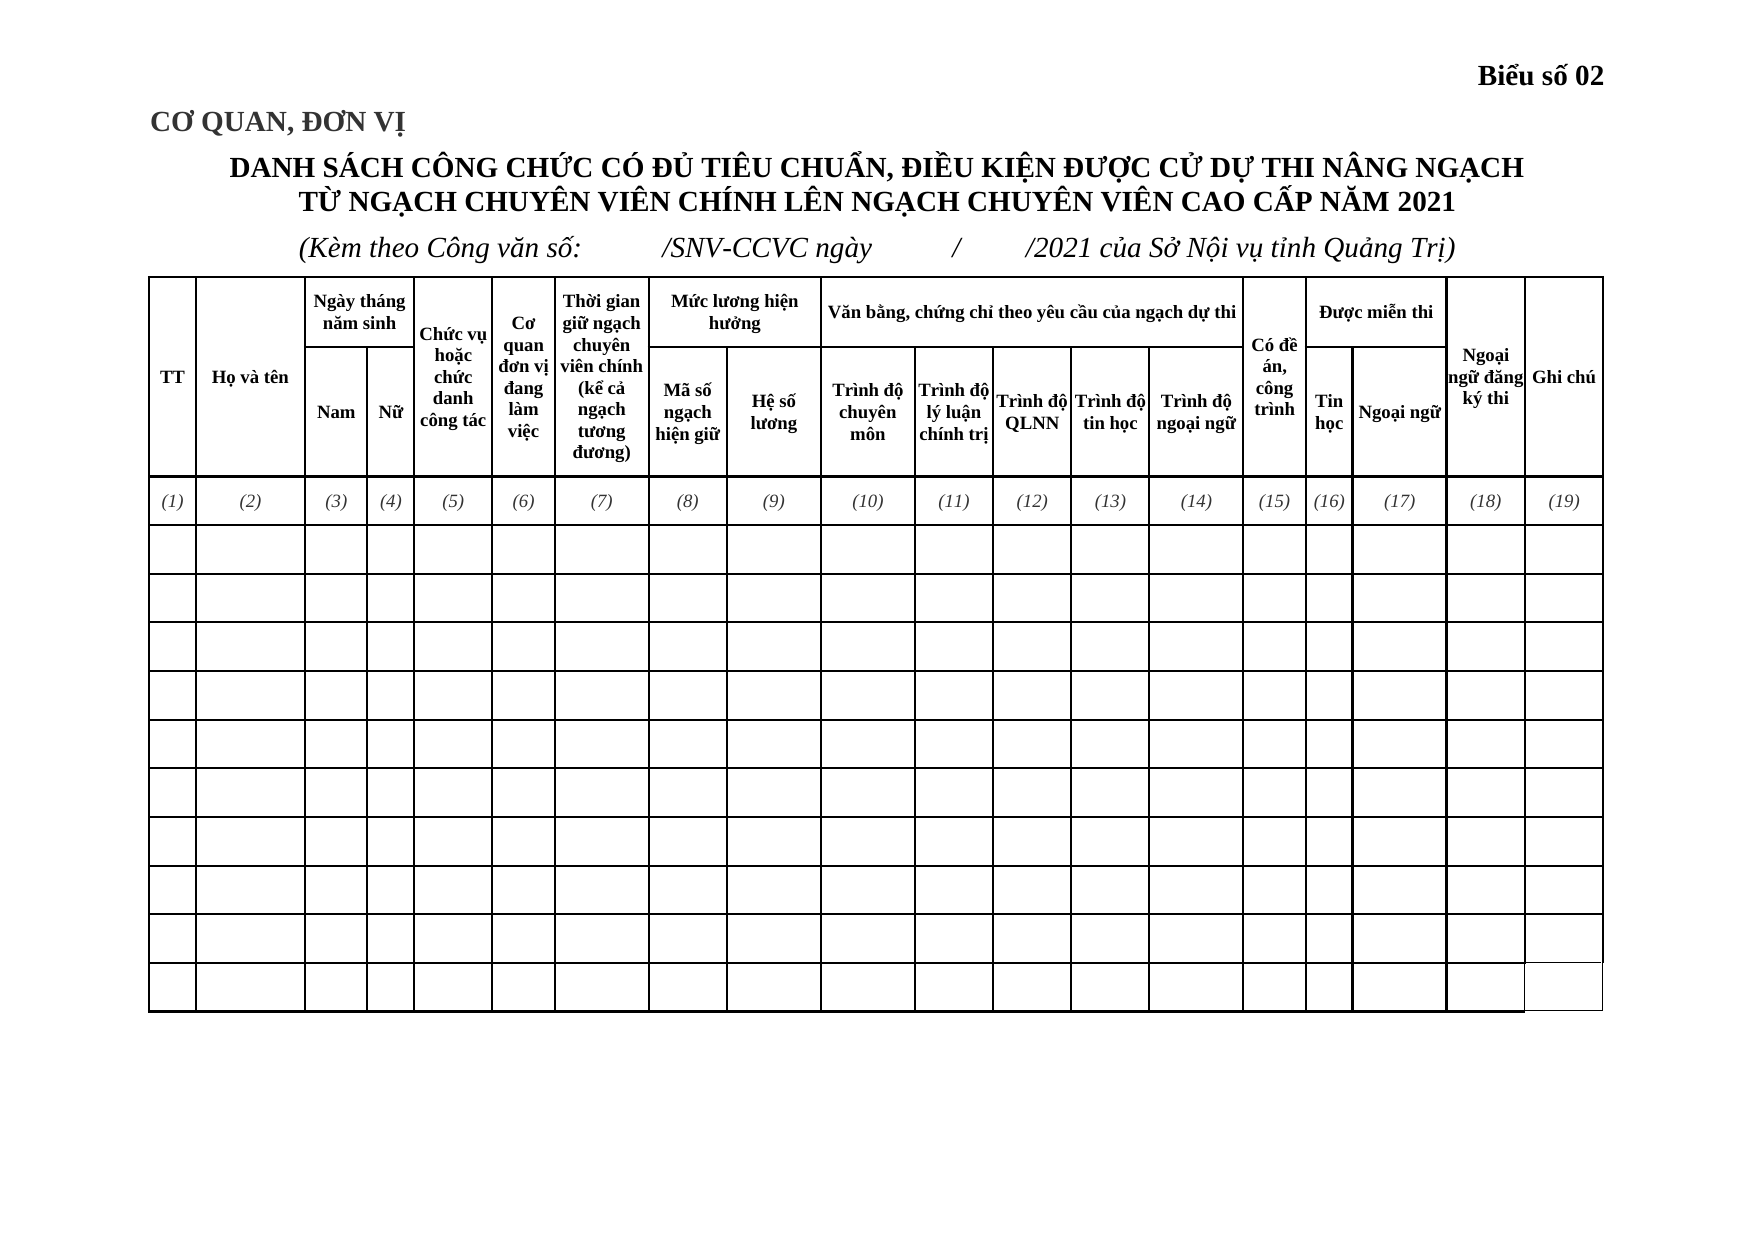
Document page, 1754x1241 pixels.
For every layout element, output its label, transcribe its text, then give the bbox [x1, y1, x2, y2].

table_cell (14) [1150, 478, 1242, 524]
table_cell Trình độ ngoại ngữ [1150, 348, 1242, 475]
table_cell [368, 915, 413, 962]
table_cell [493, 964, 554, 1010]
table_cell [1072, 623, 1148, 670]
table_cell [150, 526, 195, 573]
table_cell [650, 721, 726, 767]
table_cell [493, 672, 554, 718]
table_cell [415, 769, 491, 816]
table_cell (3) [306, 478, 366, 524]
table_cell [1307, 672, 1351, 718]
table_cell [1244, 915, 1305, 962]
table_cell Trình độ tin học [1072, 348, 1148, 475]
table_cell [1244, 964, 1305, 1010]
table_cell [306, 867, 366, 913]
table_cell [1448, 575, 1524, 621]
table_header Chức vụ hoặc chức danh công tác [415, 278, 491, 475]
table_cell [1072, 526, 1148, 573]
table_cell (17) [1354, 478, 1445, 524]
table_cell [368, 672, 413, 718]
table_cell [994, 915, 1070, 962]
table_cell [556, 526, 648, 573]
table_cell Tin học [1307, 348, 1351, 475]
table_cell [916, 526, 992, 573]
table_cell [306, 721, 366, 767]
text Biểu số 02 [150, 58, 1604, 92]
table_cell [650, 769, 726, 816]
table_cell (2) [197, 478, 304, 524]
table_cell [197, 867, 304, 913]
table_cell [1526, 672, 1602, 718]
table_cell [306, 672, 366, 718]
table_cell [306, 964, 366, 1010]
table_cell [916, 769, 992, 816]
table_cell [1307, 867, 1351, 913]
table_cell [650, 672, 726, 718]
table_cell [994, 623, 1070, 670]
table_cell [1526, 526, 1602, 573]
table_cell [1150, 915, 1242, 962]
table_cell [916, 721, 992, 767]
table_cell [1307, 964, 1351, 1010]
table_cell [368, 623, 413, 670]
table_cell (5) [415, 478, 491, 524]
table_cell [1448, 867, 1524, 913]
table_cell [415, 867, 491, 913]
table_cell [1354, 769, 1445, 816]
table_cell Nam [306, 348, 366, 475]
table_cell [916, 818, 992, 864]
table_cell (13) [1072, 478, 1148, 524]
table_cell [493, 818, 554, 864]
table_cell [415, 915, 491, 962]
table_cell Nữ [368, 348, 413, 475]
table_cell [994, 575, 1070, 621]
table_cell [650, 575, 726, 621]
table_cell [150, 818, 195, 864]
table_cell [822, 526, 914, 573]
table_cell [556, 964, 648, 1010]
table_cell (4) [368, 478, 413, 524]
table_cell [556, 818, 648, 864]
table_cell [916, 623, 992, 670]
table_cell [1526, 818, 1602, 864]
table_cell [1307, 575, 1351, 621]
table_cell Hệ số lương [728, 348, 820, 475]
table_cell [1072, 964, 1148, 1010]
table_cell [994, 721, 1070, 767]
table_cell [1244, 672, 1305, 718]
table_cell [368, 721, 413, 767]
table_cell [1150, 672, 1242, 718]
table_cell [728, 672, 820, 718]
table_cell [1150, 769, 1242, 816]
table_header Văn bằng, chứng chỉ theo yêu cầu của ngạch dự thi [822, 278, 1242, 346]
table_cell [197, 915, 304, 962]
table_cell [493, 769, 554, 816]
table_cell [1526, 769, 1602, 816]
table_cell [368, 964, 413, 1010]
table_cell [994, 818, 1070, 864]
table_cell [1526, 575, 1602, 621]
table_cell [150, 575, 195, 621]
table_cell [822, 769, 914, 816]
table_cell [916, 575, 992, 621]
table_cell [1354, 623, 1445, 670]
table_cell [1307, 526, 1351, 573]
table_cell [197, 818, 304, 864]
table_cell [368, 867, 413, 913]
table_cell [822, 623, 914, 670]
table_cell [916, 672, 992, 718]
table_cell [728, 623, 820, 670]
table_cell (6) [493, 478, 554, 524]
table_cell [728, 915, 820, 962]
table_cell [1150, 575, 1242, 621]
table_cell [415, 672, 491, 718]
table_cell (10) [822, 478, 914, 524]
table_cell [556, 915, 648, 962]
table_cell [916, 867, 992, 913]
table_cell Trình độ QLNN [994, 348, 1070, 475]
table_cell [1150, 623, 1242, 670]
table_cell [197, 526, 304, 573]
table_cell [1072, 769, 1148, 816]
table_cell [493, 526, 554, 573]
table_cell [1448, 623, 1524, 670]
table_cell [415, 818, 491, 864]
table_cell [368, 575, 413, 621]
table_cell [368, 769, 413, 816]
table_cell [1072, 721, 1148, 767]
table_cell [368, 526, 413, 573]
table_cell [150, 769, 195, 816]
table_cell [1448, 818, 1524, 864]
table_cell [1448, 721, 1524, 767]
table_cell [1525, 962, 1602, 1010]
table_cell [556, 769, 648, 816]
table_cell [493, 721, 554, 767]
table_cell [197, 672, 304, 718]
table_cell [994, 672, 1070, 718]
table_cell [150, 915, 195, 962]
table_cell [1307, 915, 1351, 962]
table_cell [1448, 964, 1524, 1010]
table_cell [822, 721, 914, 767]
table_cell [1307, 721, 1351, 767]
table_cell [1244, 575, 1305, 621]
table_cell [150, 867, 195, 913]
table_cell [1354, 721, 1445, 767]
table_cell [650, 964, 726, 1010]
table_cell [1354, 672, 1445, 718]
table_cell (9) [728, 478, 820, 524]
table_cell [822, 672, 914, 718]
table_cell [728, 818, 820, 864]
table_cell [556, 575, 648, 621]
table_cell [306, 575, 366, 621]
table_header TT [150, 278, 195, 475]
table_cell [1072, 867, 1148, 913]
table_cell [556, 721, 648, 767]
table_cell [1354, 575, 1445, 621]
table_cell [306, 623, 366, 670]
table_cell [306, 769, 366, 816]
table_cell [306, 818, 366, 864]
table_cell [150, 672, 195, 718]
table_cell (18) [1448, 478, 1524, 524]
text DANH SÁCH CÔNG CHỨC CÓ ĐỦ TIÊU CHUẨN, ĐIỀU KIỆN ĐƯỢC CỬ DỰ THI NÂNG NGẠCH TỪ NGẠCH CHUYÊN VIÊN CHÍNH LÊN NGẠCH CHUYÊN VIÊN CAO CẤP NĂM 2021 [150, 150, 1604, 217]
table_cell [1448, 769, 1524, 816]
table_cell [1354, 867, 1445, 913]
table_cell [1244, 769, 1305, 816]
table_cell [415, 964, 491, 1010]
table_cell [1354, 915, 1445, 962]
table_cell [822, 867, 914, 913]
table_cell [650, 526, 726, 573]
table_cell [1448, 672, 1524, 718]
table_cell [1244, 867, 1305, 913]
table_cell (8) [650, 478, 726, 524]
table_cell [728, 526, 820, 573]
table_cell [822, 964, 914, 1010]
table_cell [1526, 623, 1602, 670]
table_cell [1072, 915, 1148, 962]
table_cell [822, 818, 914, 864]
table_cell [1448, 915, 1524, 962]
table_cell (11) [916, 478, 992, 524]
table_cell (16) [1307, 478, 1351, 524]
table_header Họ và tên [197, 278, 304, 475]
table_cell [556, 672, 648, 718]
table_header Được miễn thi [1307, 278, 1445, 346]
table_cell [728, 575, 820, 621]
table_cell [1072, 818, 1148, 864]
table_cell [197, 721, 304, 767]
table_cell [728, 964, 820, 1010]
table_header Ngoại ngữ đăng ký thi [1448, 278, 1524, 475]
table_cell [150, 623, 195, 670]
table_cell [728, 867, 820, 913]
table_cell Trình độ lý luận chính trị [916, 348, 992, 475]
table_cell [1526, 915, 1602, 962]
table_cell [368, 818, 413, 864]
table_cell [415, 623, 491, 670]
table_cell [493, 915, 554, 962]
table_cell [1448, 526, 1524, 573]
table_cell [994, 526, 1070, 573]
table_cell [415, 721, 491, 767]
table_cell [728, 769, 820, 816]
text (Kèm theo Công văn số: /SNV-CCVC ngày / /2021 của Sở Nội vụ tỉnh Quảng Trị) [150, 230, 1604, 263]
table_cell [415, 575, 491, 621]
table_cell [556, 623, 648, 670]
table_cell [650, 623, 726, 670]
text CƠ QUAN, ĐƠN VỊ [150, 104, 1604, 138]
table_cell [150, 964, 195, 1010]
table_cell [150, 721, 195, 767]
table_cell [197, 964, 304, 1010]
table_cell [493, 867, 554, 913]
table_cell Trình độ chuyên môn [822, 348, 914, 475]
table_cell [1354, 526, 1445, 573]
table_cell [994, 769, 1070, 816]
table_cell [1307, 623, 1351, 670]
table_cell [493, 623, 554, 670]
table_cell [822, 575, 914, 621]
table_cell [1072, 575, 1148, 621]
table_cell [1150, 818, 1242, 864]
table_cell [1307, 818, 1351, 864]
table_cell [306, 915, 366, 962]
table_header Ghi chú [1526, 278, 1602, 475]
table_cell (12) [994, 478, 1070, 524]
table_cell [822, 915, 914, 962]
table_cell [415, 526, 491, 573]
table_cell Mã số ngạch hiện giữ [650, 348, 726, 475]
table_cell [197, 623, 304, 670]
table_header Ngày tháng năm sinh [306, 278, 413, 346]
table_cell [1244, 623, 1305, 670]
table_cell [556, 867, 648, 913]
table_cell [650, 818, 726, 864]
table_header Cơ quan đơn vị đang làm việc [493, 278, 554, 475]
table_cell (1) [150, 478, 195, 524]
table_cell [1150, 526, 1242, 573]
table_cell [1150, 867, 1242, 913]
table_cell [197, 575, 304, 621]
table_cell [728, 721, 820, 767]
table_header Mức lương hiện hưởng [650, 278, 820, 346]
table_cell [1150, 721, 1242, 767]
table_cell [1354, 964, 1445, 1010]
table_cell [493, 575, 554, 621]
table_cell [306, 526, 366, 573]
table_cell [650, 915, 726, 962]
table_header Có đề án, công trình [1244, 278, 1305, 475]
table_header Thời gian giữ ngạch chuyên viên chính (kể cả ngạch tương đương) [556, 278, 648, 475]
table_cell Ngoại ngữ [1354, 348, 1445, 475]
table_cell (7) [556, 478, 648, 524]
table_cell [916, 964, 992, 1010]
table_cell [650, 867, 726, 913]
table_cell [916, 915, 992, 962]
table_cell [1244, 818, 1305, 864]
table_cell (15) [1244, 478, 1305, 524]
table_cell (19) [1526, 478, 1602, 524]
table_cell [1072, 672, 1148, 718]
table_cell [1244, 526, 1305, 573]
table_cell [1150, 964, 1242, 1010]
table_cell [994, 867, 1070, 913]
table_cell [994, 964, 1070, 1010]
table_cell [1526, 721, 1602, 767]
table_cell [1354, 818, 1445, 864]
table_cell [1244, 721, 1305, 767]
table_cell [1526, 867, 1602, 913]
table_cell [197, 769, 304, 816]
table_cell [1307, 769, 1351, 816]
